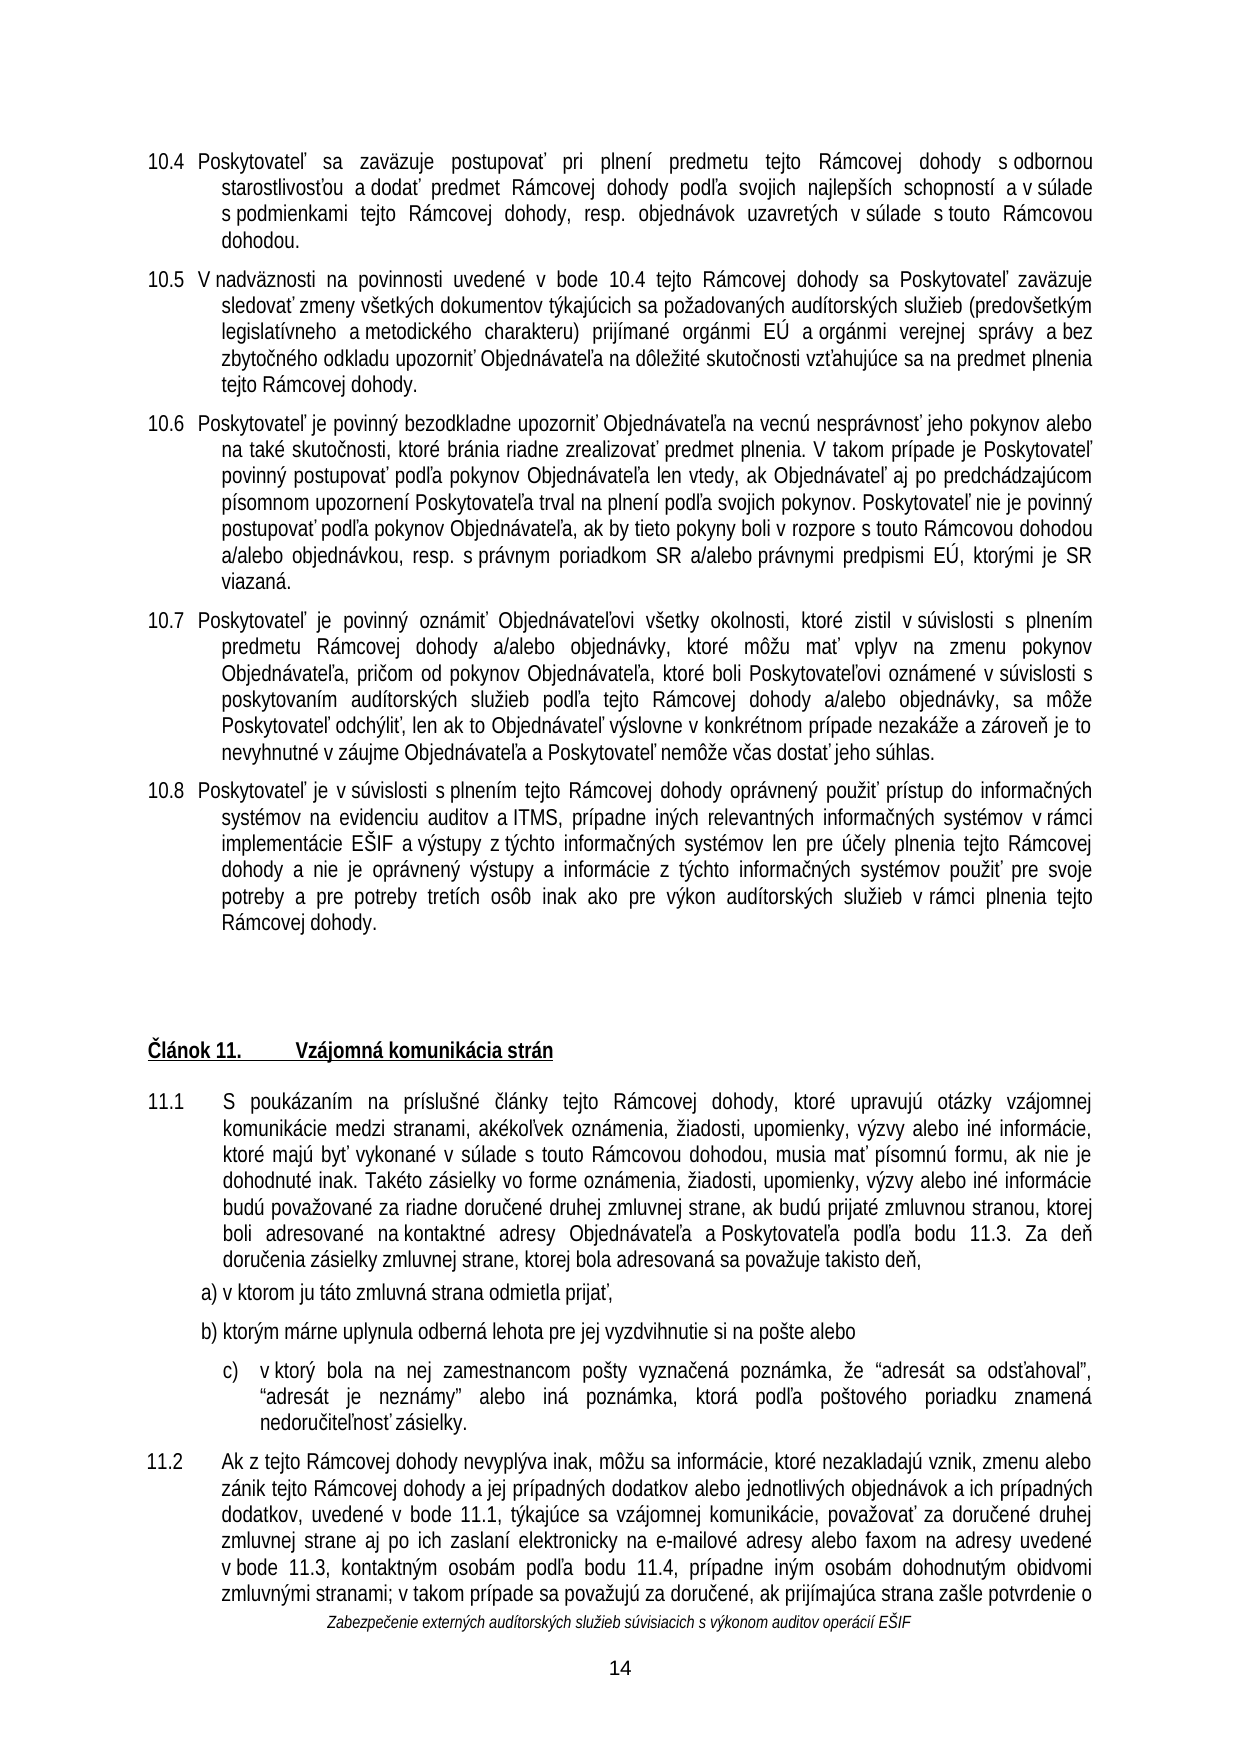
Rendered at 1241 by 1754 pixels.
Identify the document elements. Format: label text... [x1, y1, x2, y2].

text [146, 1448, 1093, 1606]
text Článok 11. Vzájomná komunikácia strán [148, 1037, 1093, 1063]
list v ktorom ju táto zmluvná strana odmietla prijať, [201, 1279, 1093, 1305]
list ktorým márne uplynula odberná lehota pre jej vyzdvihnutie si na pošte alebo [201, 1318, 1093, 1344]
list V nadväznosti na povinnosti uvedené v bode 10.4 tejto Rámcovej dohody sa Poskytovateľ zaväzuje sledovať zmeny všetkých dokumentov týkajúcich sa požadovaných audítorských služieb (predovšetkým legislatívneho a metodického charakteru) prijímané orgánmi EÚ a orgánmi verejnej správy a bez zbytočného odkladu upozorniť Objednávateľa na dôležité skutočnosti vzťahujúce sa na predmet plnenia tejto Rámcovej dohody. [148, 266, 1093, 397]
list Poskytovateľ sa zaväzuje postupovať pri plnení predmetu tejto Rámcovej dohody s odbornou starostlivosťou a dodať predmet Rámcovej dohody podľa svojich najlepších schopností a v súlade s podmienkami tejto Rámcovej dohody, resp. objednávok uzavretých v súlade s touto Rámcovou dohodou. [148, 148, 1093, 253]
text 11.1 S poukázaním na príslušné články tejto Rámcovej dohody, ktoré upravujú otázky vzájomnej komunikácie medzi stranami, akékoľvek oznámenia, žiadosti, upomienky, výzvy alebo iné informácie, ktoré majú byť vykonané v súlade s touto Rámcovou dohodou, musia mať písomnú formu, ak nie je dohodnuté inak. Takéto zásielky vo forme oznámenia, žiadosti, upomienky, výzvy alebo iné informácie budú považované za riadne doručené druhej zmluvnej strane, ak budú prijaté zmluvnou stranou, ktorej boli adresované na kontaktné adresy Objednávateľa a Poskytovateľa podľa bodu 11.3. Za deň doručenia zásielky zmluvnej strane, ktorej bola adresovaná sa považuje takisto deň, [148, 1088, 1093, 1273]
list Poskytovateľ je povinný bezodkladne upozorniť Objednávateľa na vecnú nesprávnosť jeho pokynov alebo na také skutočnosti, ktoré bránia riadne zrealizovať predmet plnenia. V takom prípade je Poskytovateľ povinný postupovať podľa pokynov Objednávateľa len vtedy, ak Objednávateľ aj po predchádzajúcom písomnom upozornení Poskytovateľa trval na plnení podľa svojich pokynov. Poskytovateľ nie je povinný postupovať podľa pokynov Objednávateľa, ak by tieto pokyny boli v rozpore s touto Rámcovou dohodou a/alebo objednávkou, resp. s právnym poriadkom SR a/alebo právnymi predpismi EÚ, ktorými je SR viazaná. [148, 410, 1093, 594]
list v ktorý bola na nej zamestnancom pošty vyznačená poznámka, že “adresát sa odsťahoval”, “adresát je neznámy” alebo iná poznámka, ktorá podľa poštového poriadku znamená nedoručiteľnosť zásielky. [223, 1357, 1093, 1436]
list Poskytovateľ je v súvislosti s plnením tejto Rámcovej dohody oprávnený použiť prístup do informačných systémov na evidenciu auditov a ITMS, prípadne iných relevantných informačných systémov v rámci implementácie EŠIF a výstupy z týchto informačných systémov len pre účely plnenia tejto Rámcovej dohody a nie je oprávnený výstupy a informácie z týchto informačných systémov použiť pre svoje potreby a pre potreby tretích osôb inak ako pre výkon audítorských služieb v rámci plnenia tejto Rámcovej dohody. [148, 777, 1093, 936]
list Poskytovateľ je povinný oznámiť Objednávateľovi všetky okolnosti, ktoré zistil v súvislosti s plnením predmetu Rámcovej dohody a/alebo objednávky, ktoré môžu mať vplyv na zmenu pokynov Objednávateľa, pričom od pokynov Objednávateľa, ktoré boli Poskytovateľovi oznámené v súvislosti s poskytovaním audítorských služieb podľa tejto Rámcovej dohody a/alebo objednávky, sa môže Poskytovateľ odchýliť, len ak to Objednávateľ výslovne v konkrétnom prípade nezakáže a zároveň je to nevyhnutné v záujme Objednávateľa a Poskytovateľ nemôže včas dostať jeho súhlas. [148, 607, 1093, 765]
